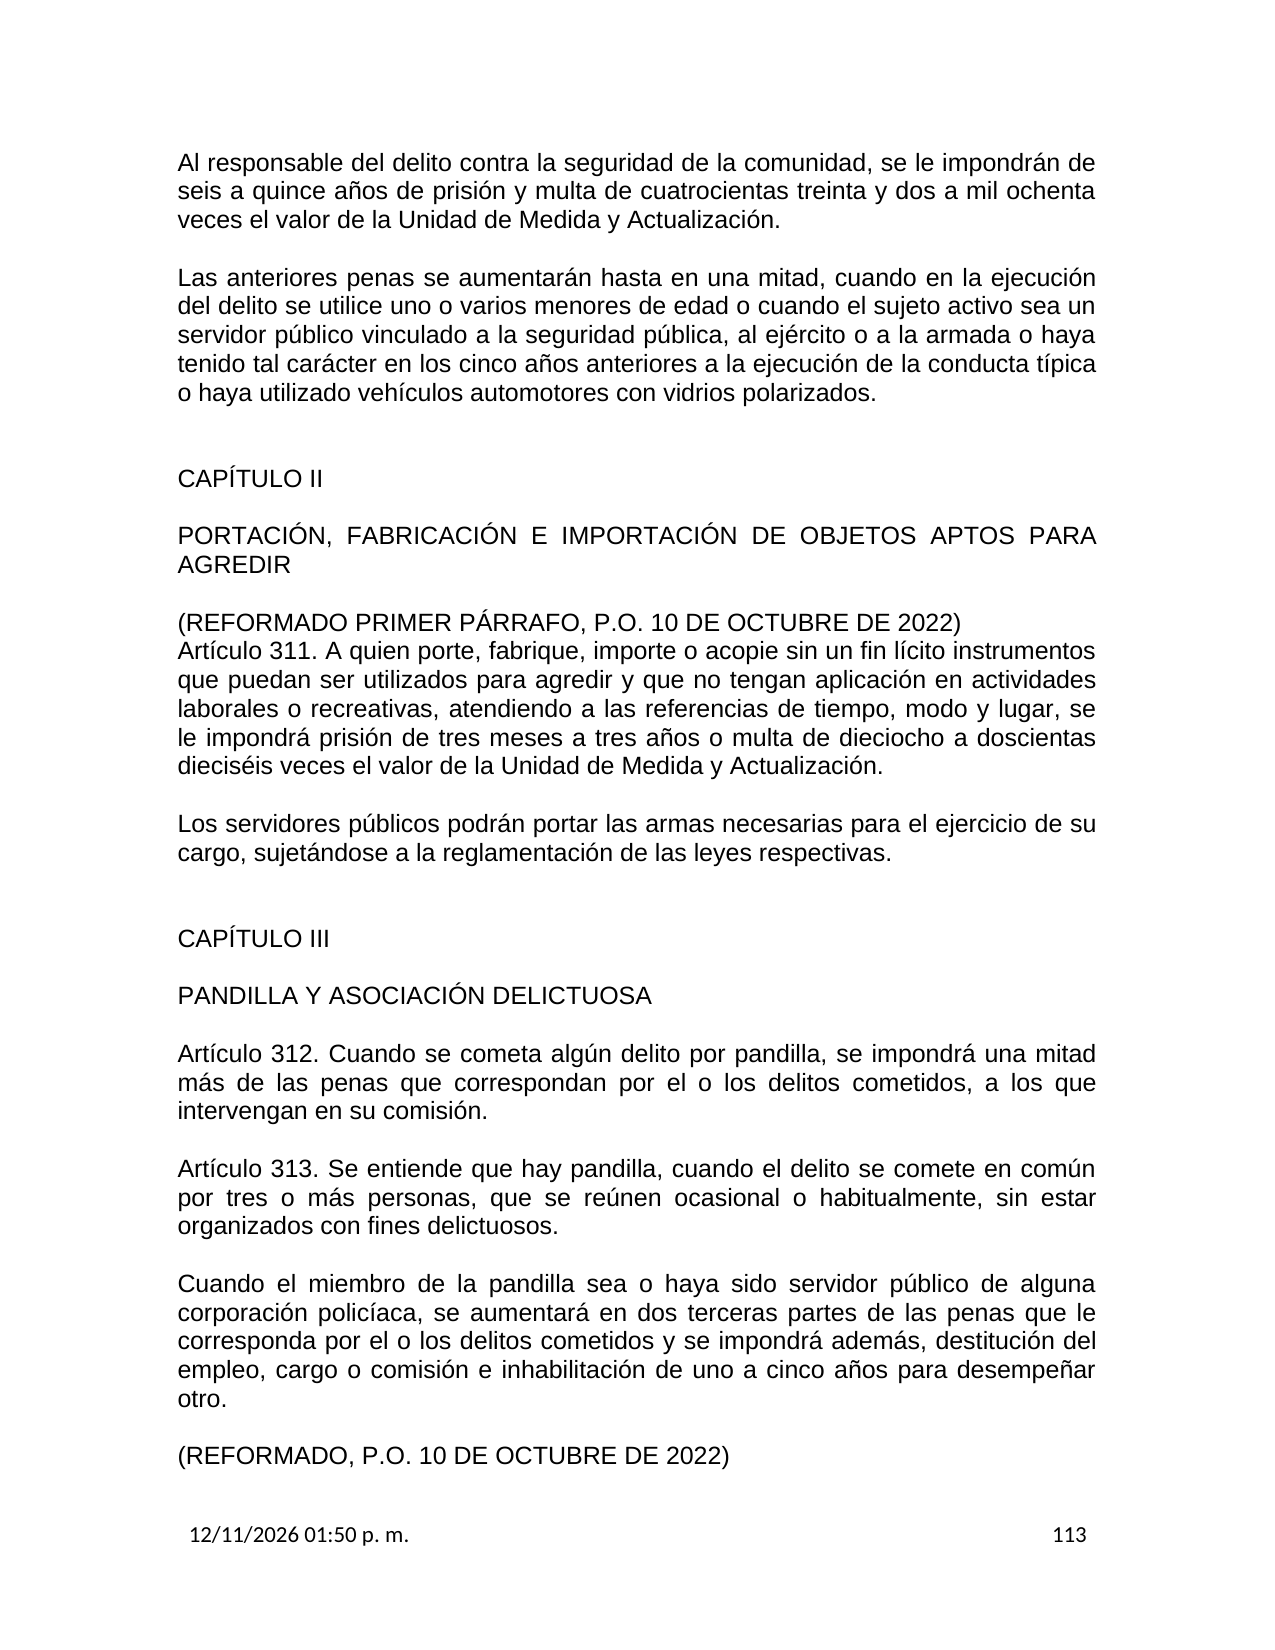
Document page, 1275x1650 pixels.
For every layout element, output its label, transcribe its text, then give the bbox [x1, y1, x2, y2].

text Las anteriores penas se aumentarán hasta en una mitad, cuando en la ejecución del delito se utilice uno o varios menores de edad o cuando el sujeto activo sea un servidor público vinculado a la seguridad pública, al ejército o a la armada o haya tenido tal carácter en los cinco años anteriores a la ejecución de la conducta típica o haya utilizado vehículos automotores con vidrios polarizados. [177, 263, 1098, 406]
text (REFORMADO PRIMER PÁRRAFO, P.O. 10 DE OCTUBRE DE 2022) [177, 608, 1098, 636]
text Artículo 313. Se entiende que hay pandilla, cuando el delito se comete en común por tres o más personas, que se reúnen ocasional o habitualmente, sin estar organizados con fines delictuosos. [177, 1154, 1098, 1240]
text Los servidores públicos podrán portar las armas necesarias para el ejercicio de su cargo, sujetándose a la reglamentación de las leyes respectivas. [177, 809, 1098, 866]
text Artículo 312. Cuando se cometa algún delito por pandilla, se impondrá una mitad más de las penas que correspondan por el o los delitos cometidos, a los que intervengan en su comisión. [177, 1039, 1098, 1125]
text Artículo 311. A quien porte, fabrique, importe o acopie sin un fin lícito instrumentos que puedan ser utilizados para agredir y que no tengan aplicación en actividades laborales o recreativas, atendiendo a las referencias de tiempo, modo y lugar, se le impondrá prisión de tres meses a tres años o multa de dieciocho a doscientas dieciséis veces el valor de la Unidad de Medida y Actualización. [177, 636, 1098, 780]
text Al responsable del delito contra la seguridad de la comunidad, se le impondrán de seis a quince años de prisión y multa de cuatrocientas treinta y dos a mil ochenta veces el valor de la Unidad de Medida y Actualización. [177, 148, 1098, 234]
text Cuando el miembro de la pandilla sea o haya sido servidor público de alguna corporación policíaca, se aumentará en dos terceras partes de las penas que le corresponda por el o los delitos cometidos y se impondrá además, destitución del empleo, cargo o comisión e inhabilitación de uno a cinco años para desempeñar otro. [177, 1269, 1098, 1413]
text CAPÍTULO II [177, 464, 1098, 493]
text PORTACIÓN, FABRICACIÓN E IMPORTACIÓN DE OBJETOS APTOS PARA AGREDIR [177, 521, 1098, 579]
text (REFORMADO, P.O. 10 DE OCTUBRE DE 2022) [177, 1441, 1098, 1470]
text PANDILLA Y ASOCIACIÓN DELICTUOSA [177, 981, 1098, 1010]
text CAPÍTULO III [177, 924, 1098, 953]
